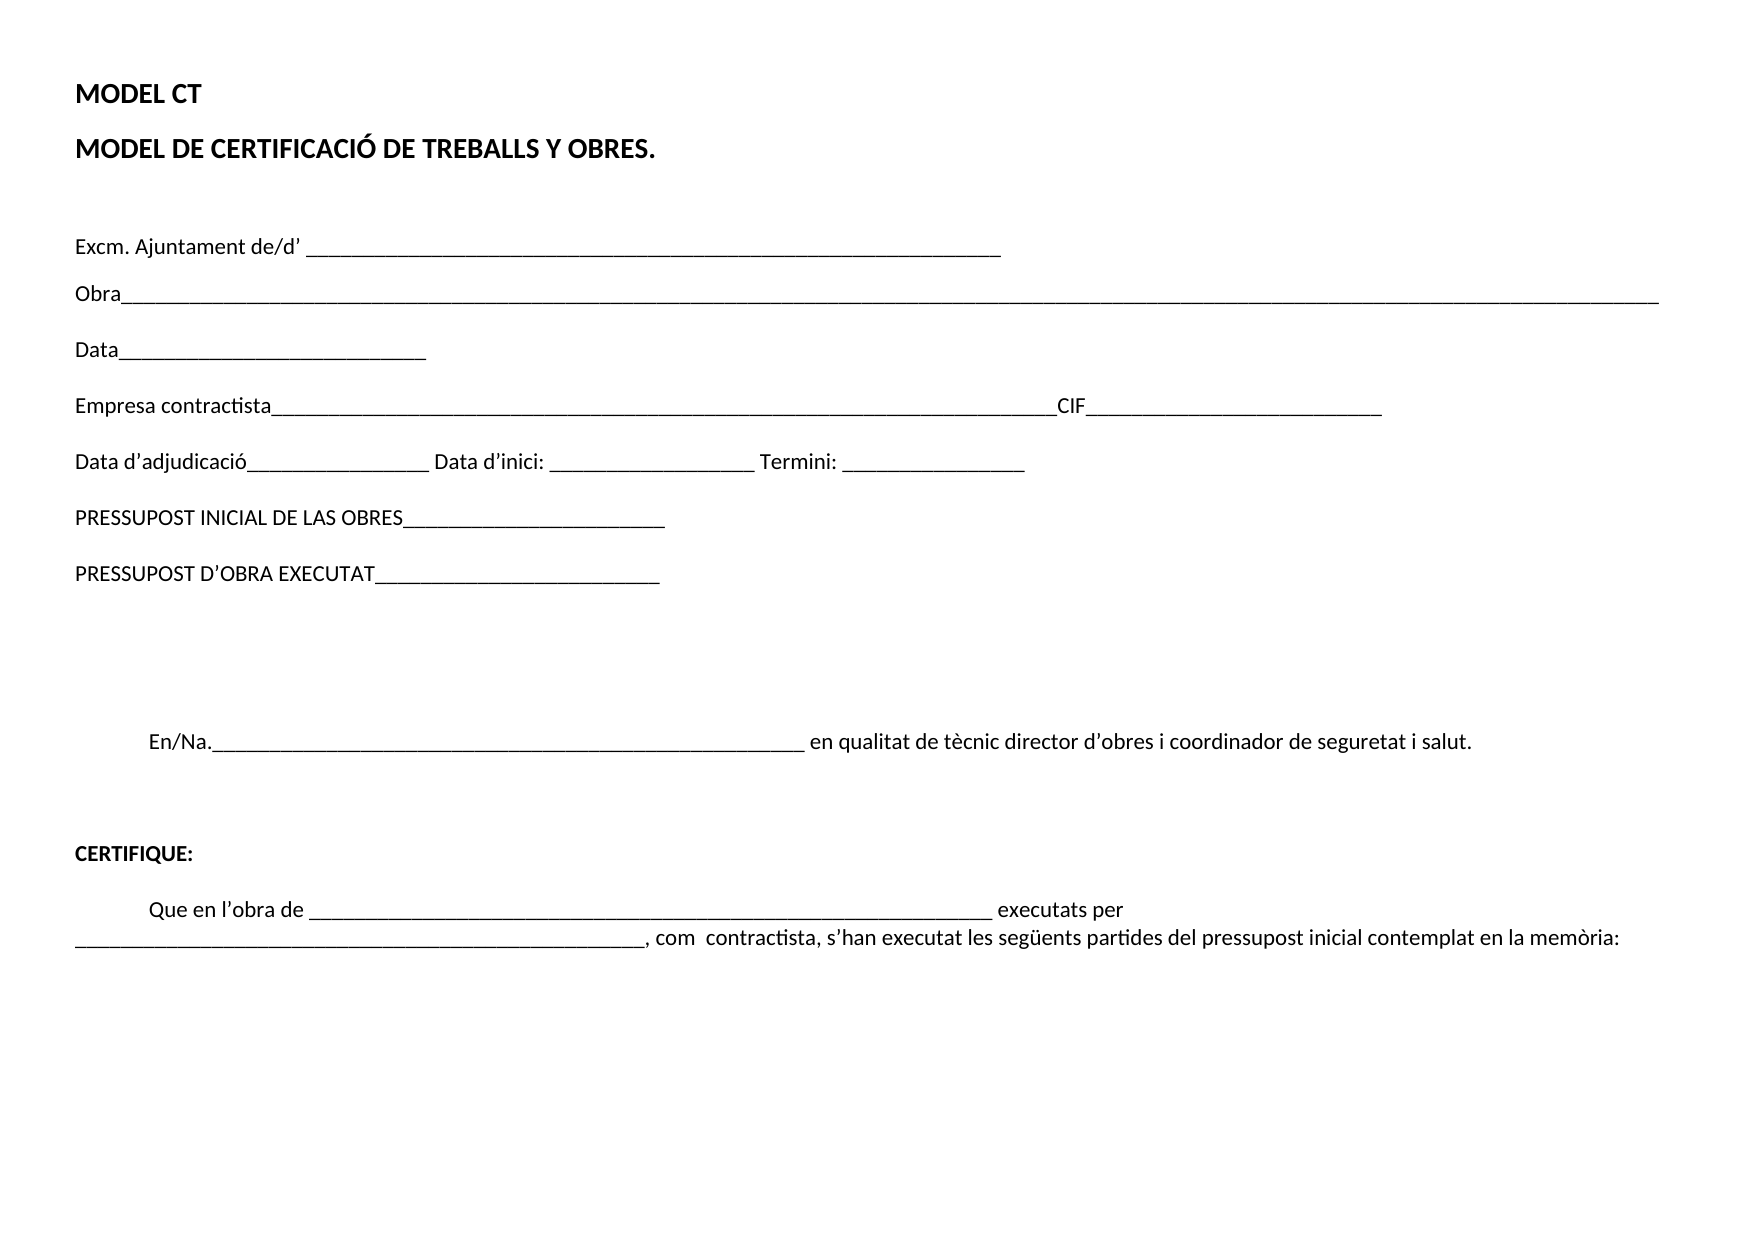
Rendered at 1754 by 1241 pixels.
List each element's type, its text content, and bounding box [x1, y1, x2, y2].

text MODEL DE CERTIFICACIÓ DE TREBALLS Y OBRES. [75, 130, 1679, 166]
text Obra_______________________________________________________________________________________________________________________________________ [75, 279, 1679, 307]
text En/Na.____________________________________________________ en qualitat de tècnic director d’obres i coordinador de seguretat i salut. [149, 727, 1679, 755]
text MODEL CT [75, 75, 1679, 111]
text Empresa contractista_____________________________________________________________________CIF__________________________ [75, 391, 1679, 419]
text Data d’adjudicació________________ Data d’inici: __________________ Termini: ________________ [75, 447, 1679, 475]
text Excm. Ajuntament de/d’ _____________________________________________________________ [75, 232, 1679, 260]
text Data___________________________ [75, 335, 1679, 363]
text Que en l’obra de ____________________________________________________________ executats per __________________________________________________, com contractista, s’han executat les següents partides del pressupost inicial contemplat en la memòria: [75, 895, 1679, 951]
text PRESSUPOST D’OBRA EXECUTAT_________________________ [75, 559, 1679, 587]
text PRESSUPOST INICIAL DE LAS OBRES_______________________ [75, 503, 1679, 531]
text CERTIFIQUE: [75, 839, 1679, 867]
